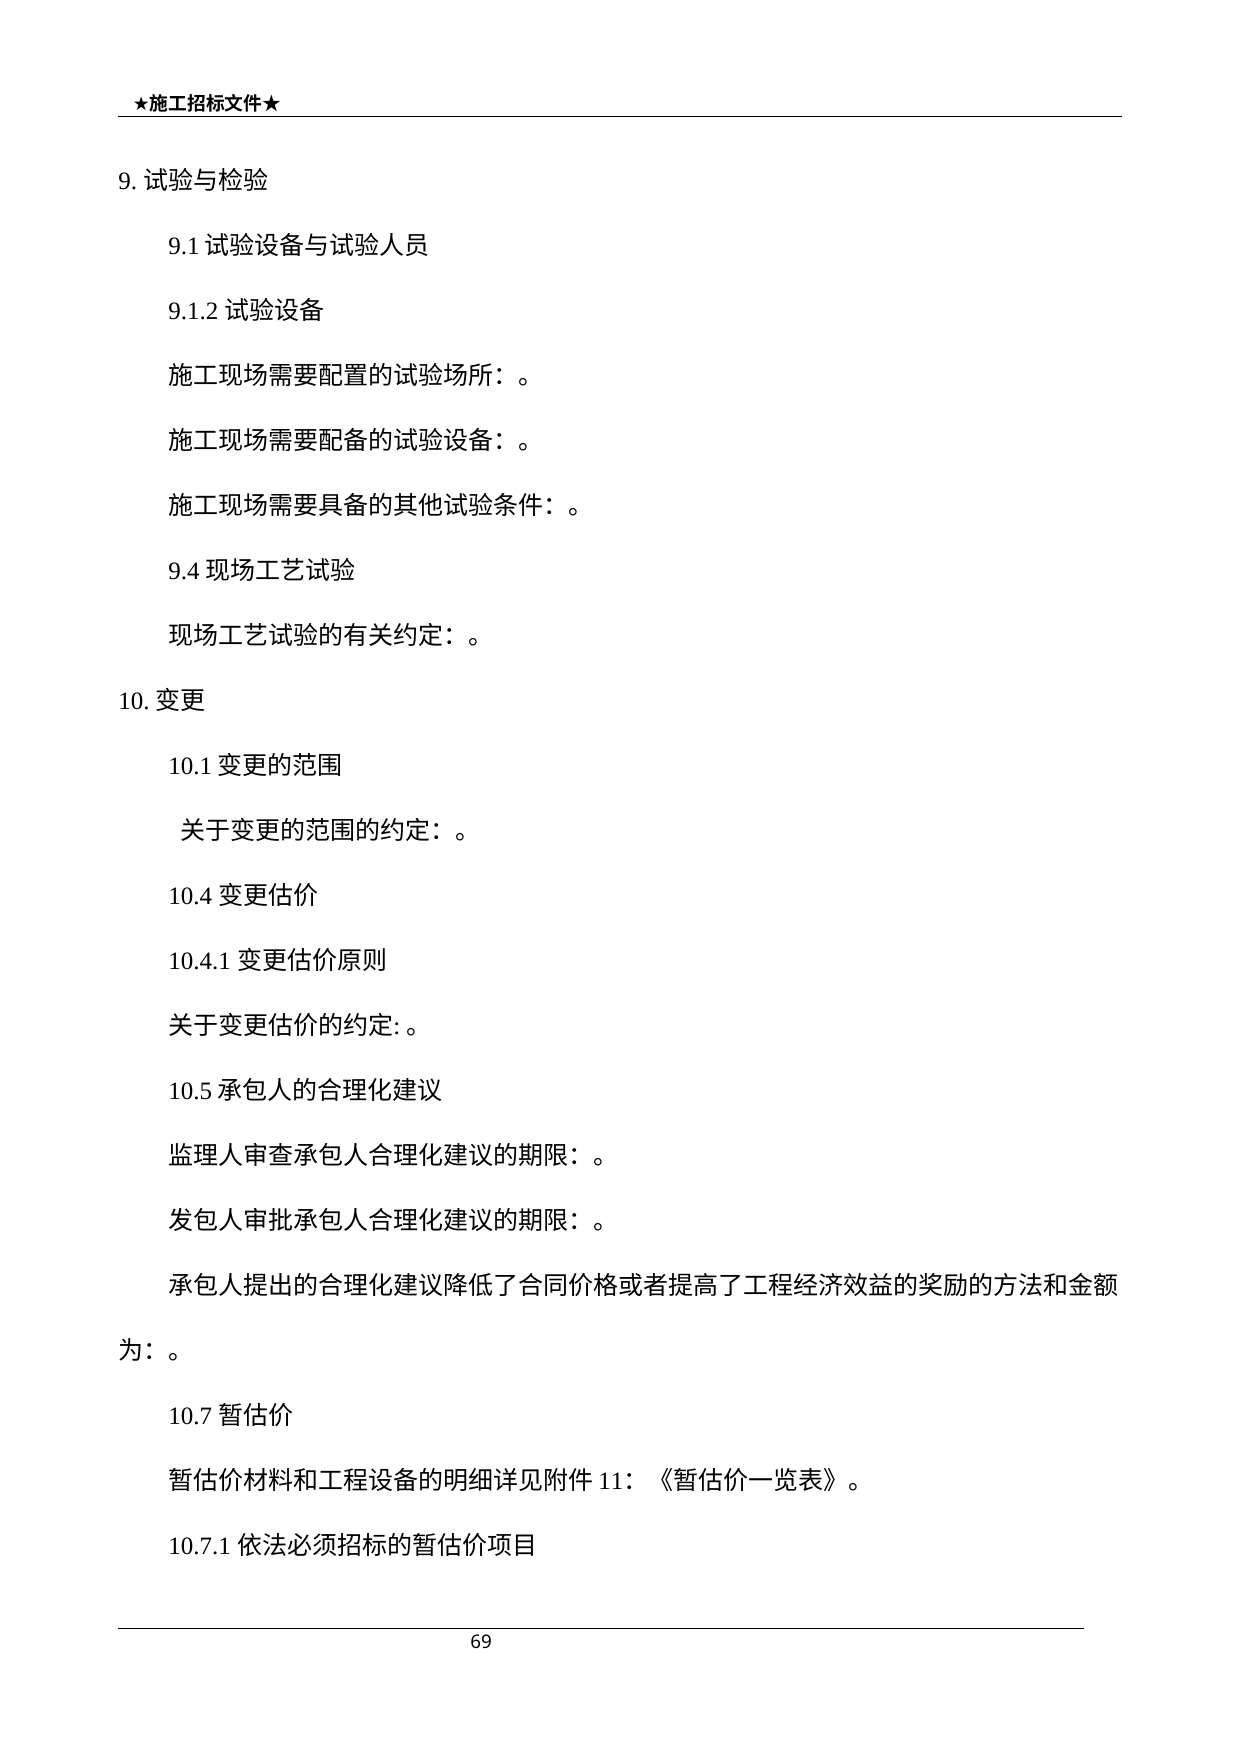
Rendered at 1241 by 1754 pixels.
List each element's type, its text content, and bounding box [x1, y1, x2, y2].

subtitle 10. 变更 [118, 666, 1122, 731]
text 施工现场需要配置的试验场所：。 [118, 341, 1122, 406]
text 施工现场需要具备的其他试验条件：。 [118, 471, 1122, 536]
text 暂估价材料和工程设备的明细详见附件11：《暂估价一览表》。 [118, 1446, 1122, 1511]
subtitle 9. 试验与检验 [118, 146, 1122, 211]
text 9.1试验设备与试验人员 [118, 211, 1122, 276]
text 10.4 变更估价 [118, 861, 1122, 926]
text 施工现场需要配备的试验设备：。 [118, 406, 1122, 471]
text 10.1变更的范围 [118, 731, 1122, 796]
text 发包人审批承包人合理化建议的期限：。 [118, 1186, 1122, 1251]
text 10.7.1 依法必须招标的暂估价项目 [118, 1511, 1122, 1576]
text 10.7 暂估价 [118, 1381, 1122, 1446]
text 10.5承包人的合理化建议 [118, 1056, 1122, 1121]
text 9.1.2 试验设备 [118, 276, 1122, 341]
text 9.4 现场工艺试验 [118, 536, 1122, 601]
text 承包人提出的合理化建议降低了合同价格或者提高了工程经济效益的奖励的方法和金额为：。 [118, 1251, 1122, 1381]
text 监理人审查承包人合理化建议的期限：。 [118, 1121, 1122, 1186]
text 关于变更的范围的约定：。 [118, 796, 1122, 861]
text 现场工艺试验的有关约定：。 [118, 601, 1122, 666]
text 关于变更估价的约定: 。 [118, 991, 1122, 1056]
text 10.4.1 变更估价原则 [118, 926, 1122, 991]
